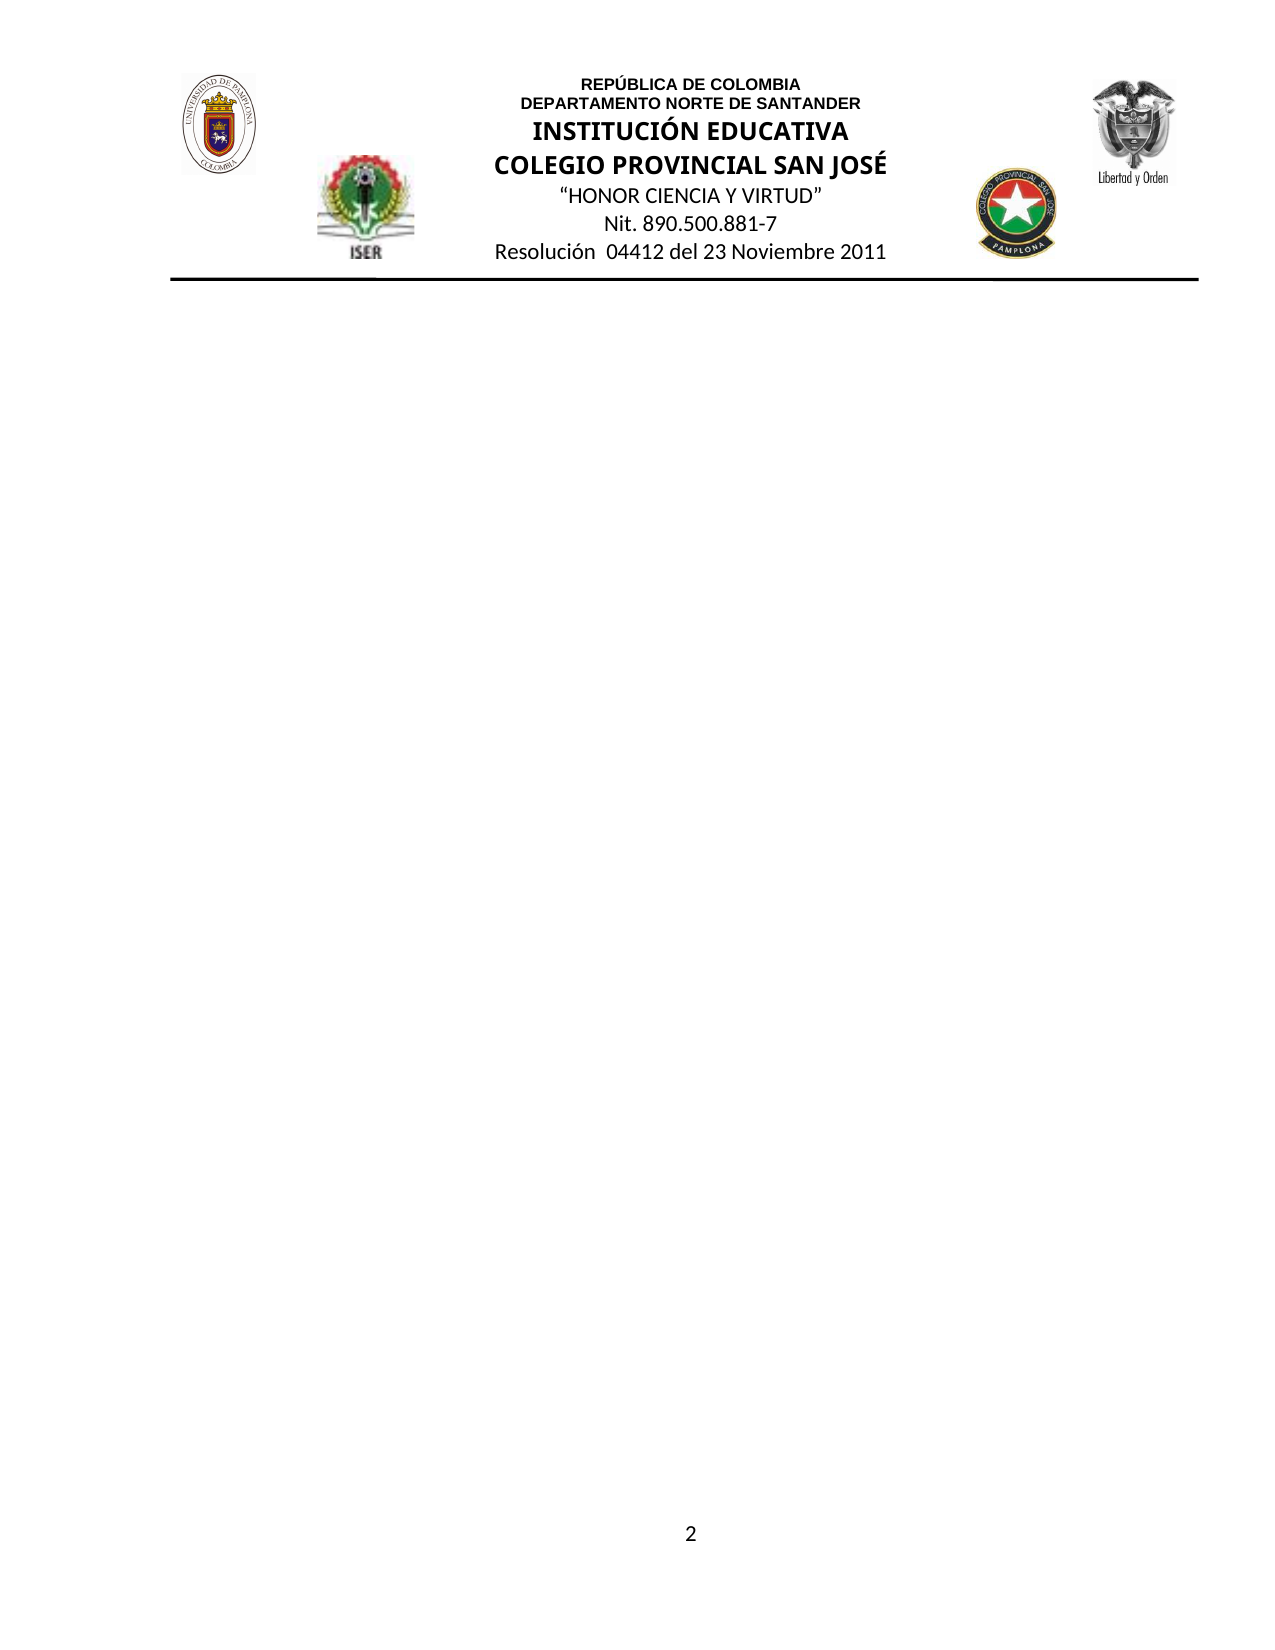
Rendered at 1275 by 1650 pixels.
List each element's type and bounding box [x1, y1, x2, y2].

picture [317, 155, 415, 259]
picture [181, 73, 257, 175]
picture [976, 166, 1057, 259]
